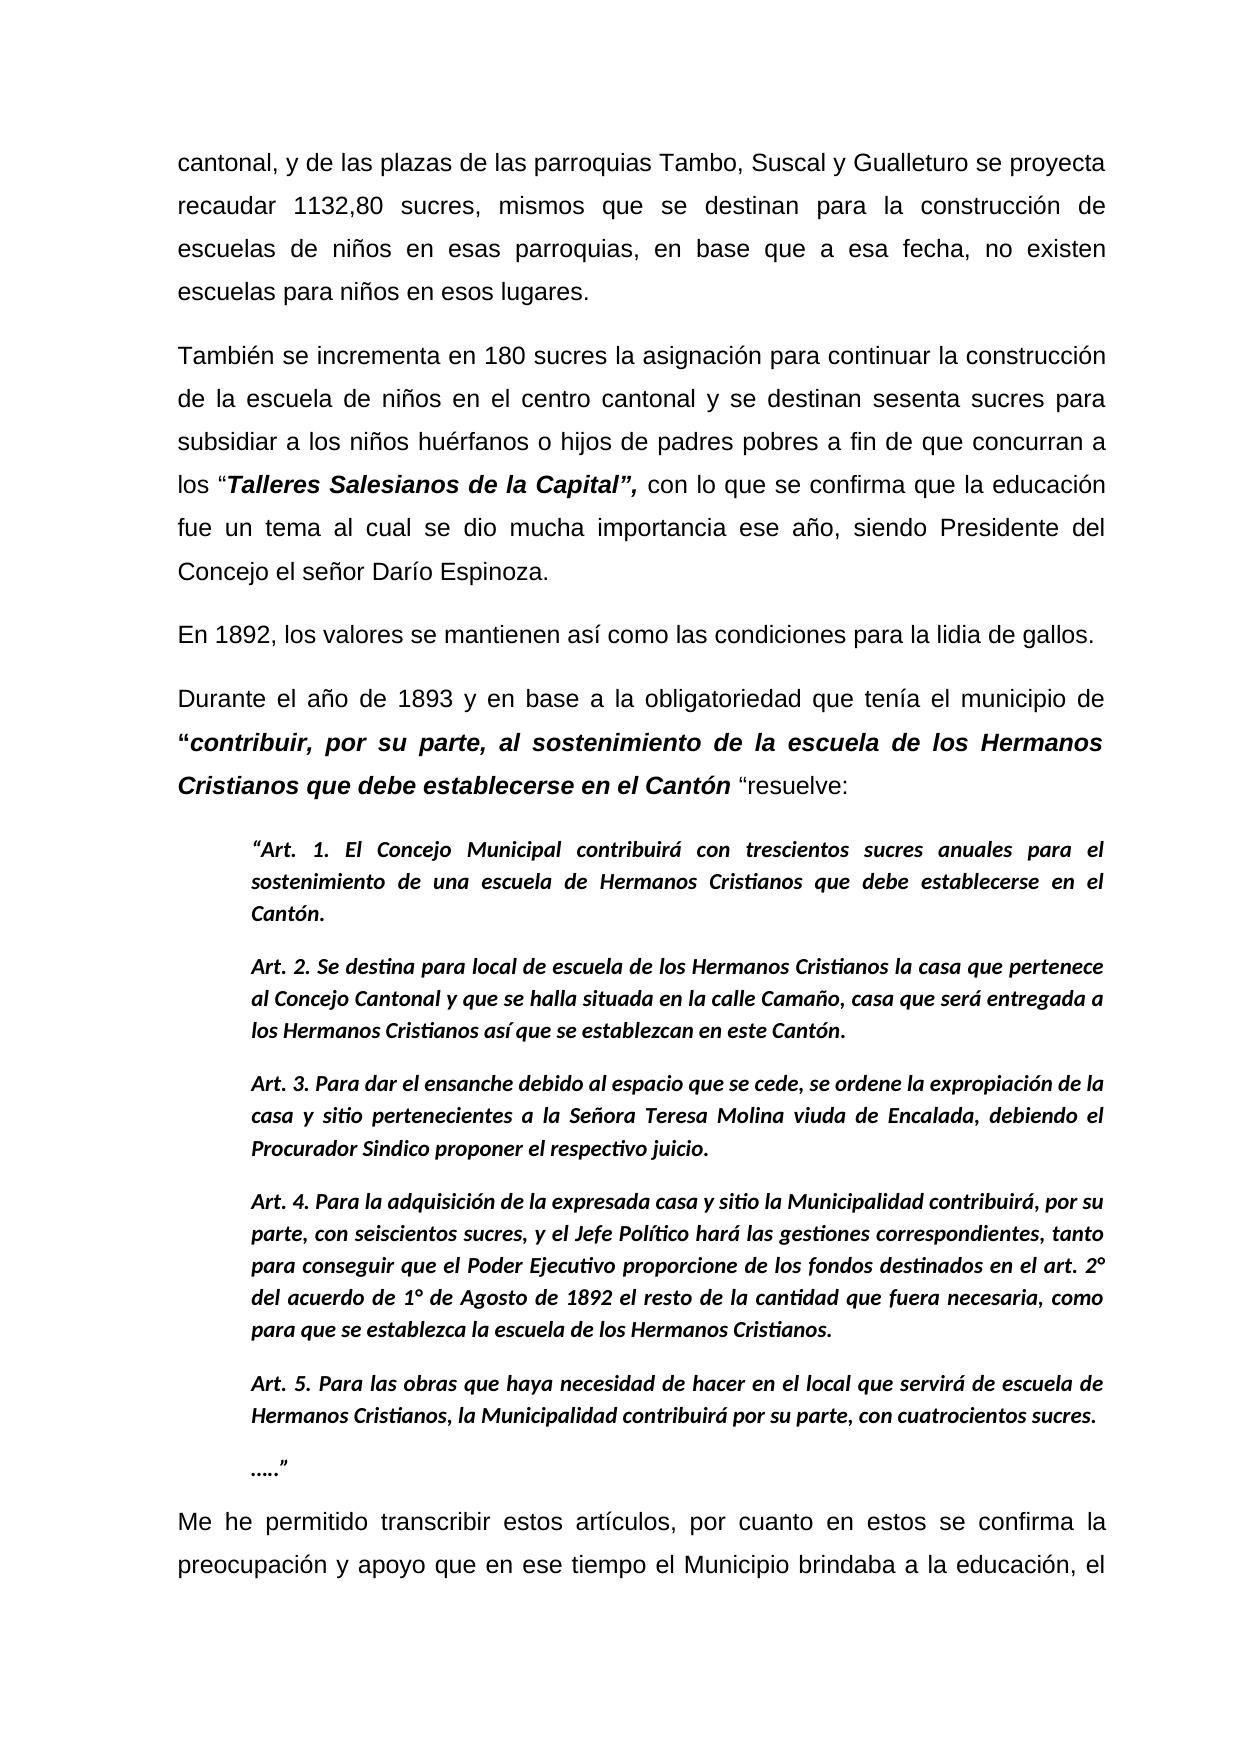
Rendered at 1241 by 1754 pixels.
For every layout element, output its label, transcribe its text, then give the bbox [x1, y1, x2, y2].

text …..” [251, 1454, 1107, 1482]
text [177, 1507, 1107, 1579]
text Art. 3. Para dar el ensanche debido al espacio que se cede, se ordene la expropiación de la casa y sitio pertenecientes a la Señora Teresa Molina viuda de Encalada, debiendo el Procurador Sindico proponer el respectivo juicio. [251, 1069, 1107, 1162]
text Art. 5. Para las obras que haya necesidad de hacer en el local que servirá de escuela de Hermanos Cristianos, la Municipalidad contribuirá por su parte, con cuatrocientos sucres. [251, 1369, 1107, 1429]
text Art. 2. Se destina para local de escuela de los Hermanos Cristianos la casa que pertenece al Concejo Cantonal y que se halla situada en la calle Camaño, casa que será entregada a los Hermanos Cristianos así que se establezcan en este Cantón. [251, 952, 1107, 1044]
text También se incrementa en 180 sucres la asignación para continuar la construcción de la escuela de niños en el centro cantonal y se destinan sesenta sucres para subsidiar a los niños huérfanos o hijos de padres pobres a fin de que concurran a los “Talleres Salesianos de la Capital”, con lo que se confirma que la educación fue un tema al cual se dio mucha importancia ese año, siendo Presidente del Concejo el señor Darío Espinoza. [177, 341, 1107, 585]
text En 1892, los valores se mantienen así como las condiciones para la lidia de gallos. [177, 621, 1107, 649]
text Durante el año de 1893 y en base a la obligatoriedad que tenía el municipio de “contribuir, por su parte, al sostenimiento de la escuela de los Hermanos Cristianos que debe establecerse en el Cantón “resuelve: [177, 684, 1107, 799]
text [177, 148, 1107, 306]
text Art. 4. Para la adquisición de la expresada casa y sitio la Municipalidad contribuirá, por su parte, con seiscientos sucres, y el Jefe Político hará las gestiones correspondientes, tanto para conseguir que el Poder Ejecutivo proporcione de los fondos destinados en el art. 2° del acuerdo de 1° de Agosto de 1892 el resto de la cantidad que fuera necesaria, como para que se establezca la escuela de los Hermanos Cristianos. [251, 1187, 1107, 1344]
text “Art. 1. El Concejo Municipal contribuirá con trescientos sucres anuales para el sostenimiento de una escuela de Hermanos Cristianos que debe establecerse en el Cantón. [251, 835, 1107, 927]
